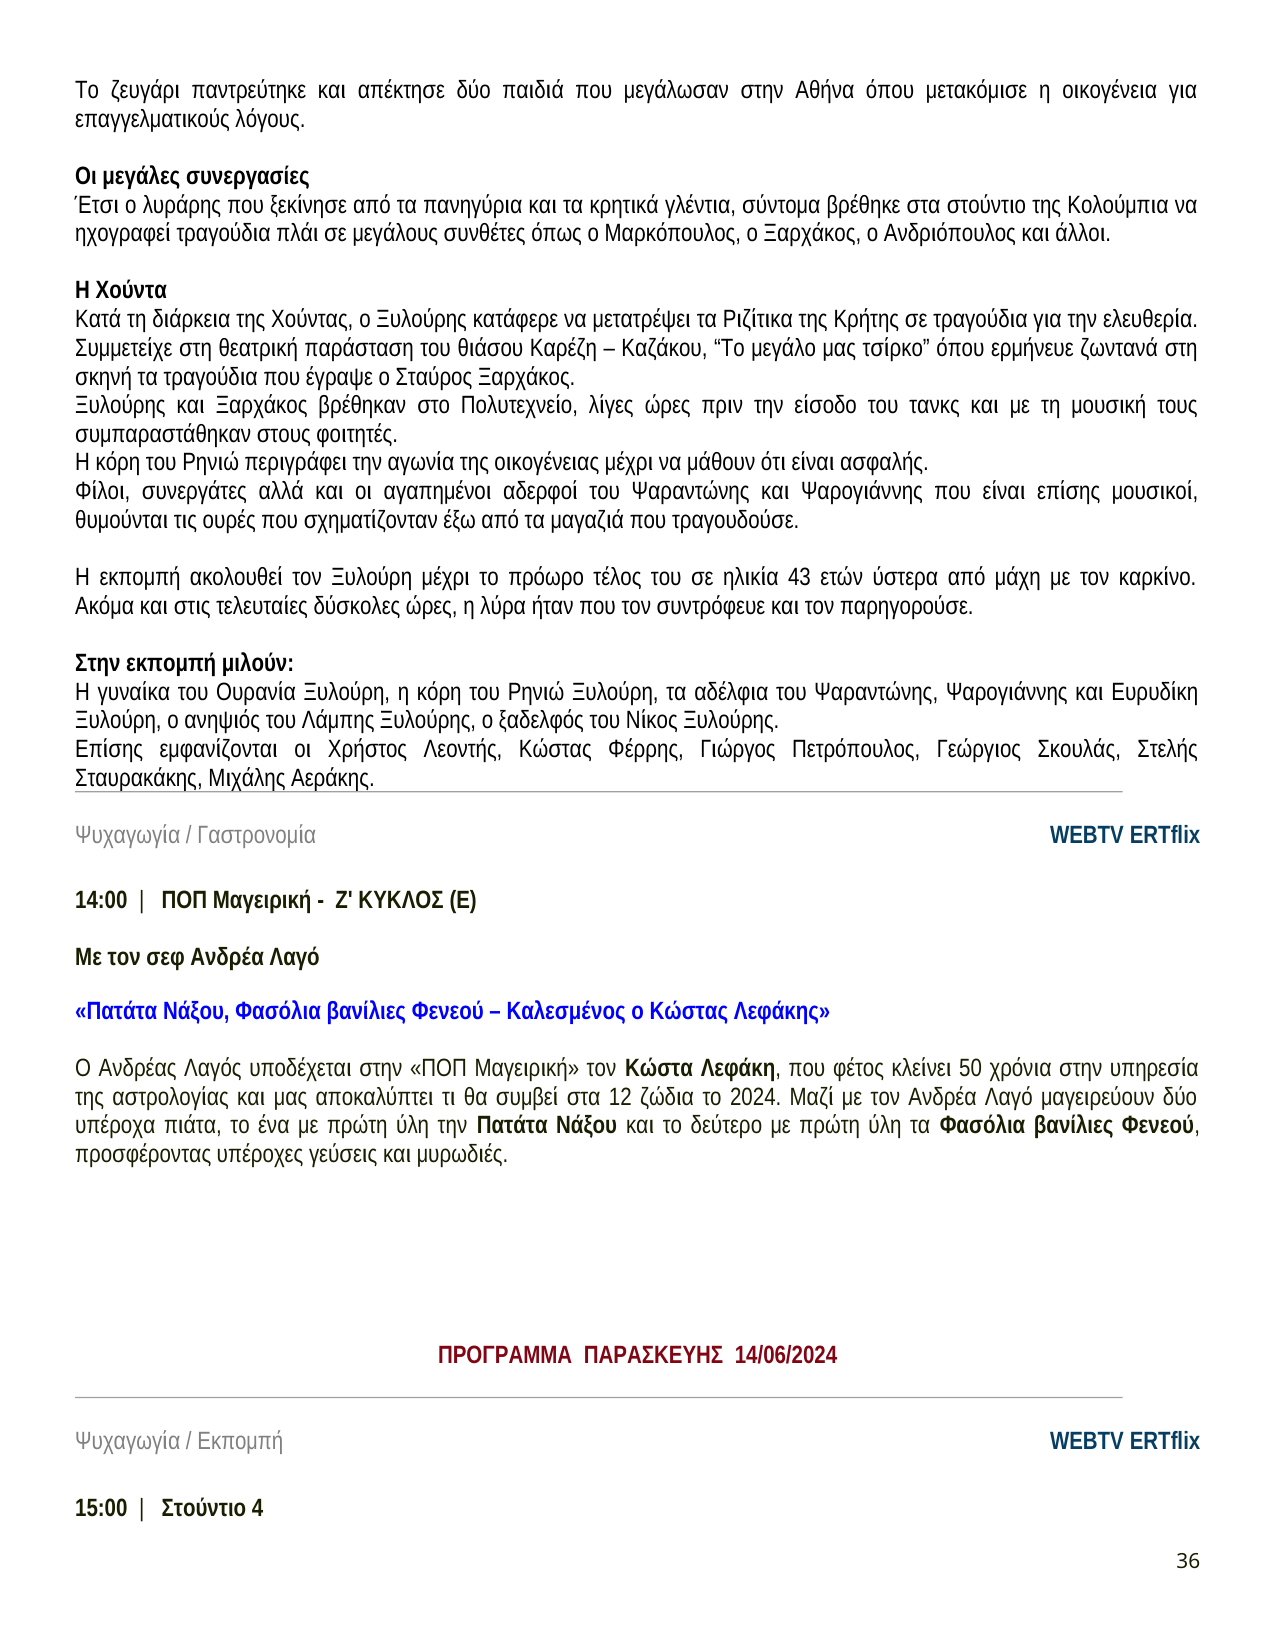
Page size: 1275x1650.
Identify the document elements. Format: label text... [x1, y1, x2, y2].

text Οι μεγάλες συνεργασίες [75, 161, 1200, 189]
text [75, 1454, 1200, 1522]
text Στην εκπομπή μιλούν: [75, 648, 1200, 677]
text «Πατάτα Νάξου, Φασόλια βανίλιες Φενεού – Καλεσμένος ο Κώστας Λεφάκης» [75, 996, 1200, 1024]
text Κατά τη διάρκεια της Χούντας, ο Ξυλούρης κατάφερε να μετατρέψει τα Ριζίτικα της Κρήτης σε τραγούδια για την ελευθερία. Συμμετείχε στη θεατρική παράσταση του θιάσου Καρέζη – Καζάκου, “Το μεγάλο μας τσίρκο” όπου ερμήνευε ζωντανά στη σκηνή τα τραγούδια που έγραψε ο Σταύρος Ξαρχάκος. [75, 304, 1200, 390]
table_header WEBTV ERTflix [638, 1426, 1200, 1454]
text ΠΡΟΓΡΑΜΜΑ ΠΑΡΑΣΚΕΥΗΣ 14/06/2024 [75, 1340, 1200, 1368]
table_header WEBTV ERTflix [638, 820, 1200, 848]
text Φίλοι, συνεργάτες αλλά και οι αγαπημένοι αδερφοί του Ψαραντώνης και Ψαρογιάννης που είναι επίσης μουσικοί, θυμούνται τις ουρές που σχηματίζονταν έξω από τα μαγαζιά που τραγουδούσε. [75, 476, 1200, 533]
text Επίσης εμφανίζονται οι Χρήστος Λεοντής, Κώστας Φέρρης, Γιώργος Πετρόπουλος, Γεώργιος Σκουλάς, Στελής Σταυρακάκης, Μιχάλης Αεράκης. [75, 734, 1200, 791]
table_header Ψυχαγωγία / Γαστρονομία [75, 820, 637, 848]
text 14:00 | ΠΟΠ Μαγειρική - Ζ' ΚΥΚΛΟΣ (E) Με τον σεφ Ανδρέα Λαγό [75, 848, 1200, 971]
table_header Ψυχαγωγία / Εκπομπή [75, 1426, 637, 1454]
text Ξυλούρης και Ξαρχάκος βρέθηκαν στο Πολυτεχνείο, λίγες ώρες πριν την είσοδο του τανκς και με τη μουσική τους συμπαραστάθηκαν στους φοιτητές. [75, 390, 1200, 447]
text Η εκπομπή ακολουθεί τον Ξυλούρη μέχρι το πρόωρο τέλος του σε ηλικία 43 ετών ύστερα από μάχη με τον καρκίνο. Ακόμα και στις τελευταίες δύσκολες ώρες, η λύρα ήταν που τον συντρόφευε και τον παρηγορούσε. [75, 562, 1200, 619]
text Έτσι ο λυράρης που ξεκίνησε από τα πανηγύρια και τα κρητικά γλέντια, σύντομα βρέθηκε στα στούντιο της Κολούμπια να ηχογραφεί τραγούδια πλάι σε μεγάλους συνθέτες όπως ο Μαρκόπουλος, ο Ξαρχάκος, ο Ανδριόπουλος και άλλοι. [75, 189, 1200, 247]
text Ο Ανδρέας Λαγός υποδέχεται στην «ΠΟΠ Μαγειρική» τον Κώστα Λεφάκη, που φέτος κλείνει 50 χρόνια στην υπηρεσία της αστρολογίας και μας αποκαλύπτει τι θα συμβεί στα 12 ζώδια το 2024. Μαζί με τον Ανδρέα Λαγό μαγειρεύουν δύο υπέροχα πιάτα, το ένα με πρώτη ύλη την Πατάτα Νάξου και το δεύτερο με πρώτη ύλη τα Φασόλια βανίλιες Φενεού, προσφέροντας υπέροχες γεύσεις και μυρωδιές. [75, 1053, 1200, 1168]
text Το ζευγάρι παντρεύτηκε και απέκτησε δύο παιδιά που μεγάλωσαν στην Αθήνα όπου μετακόμισε η οικογένεια για επαγγελματικούς λόγους. [75, 75, 1200, 132]
text Η κόρη του Ρηνιώ περιγράφει την αγωνία της οικογένειας μέχρι να μάθουν ότι είναι ασφαλής. [75, 447, 1200, 476]
text Η Χούντα [75, 276, 1200, 304]
text Η γυναίκα του Ουρανία Ξυλούρη, η κόρη του Ρηνιώ Ξυλούρη, τα αδέλφια του Ψαραντώνης, Ψαρογιάννης και Ευρυδίκη Ξυλούρη, ο ανηψιός του Λάμπης Ξυλούρης, ο ξαδελφός του Νίκος Ξυλούρης. [75, 677, 1200, 734]
